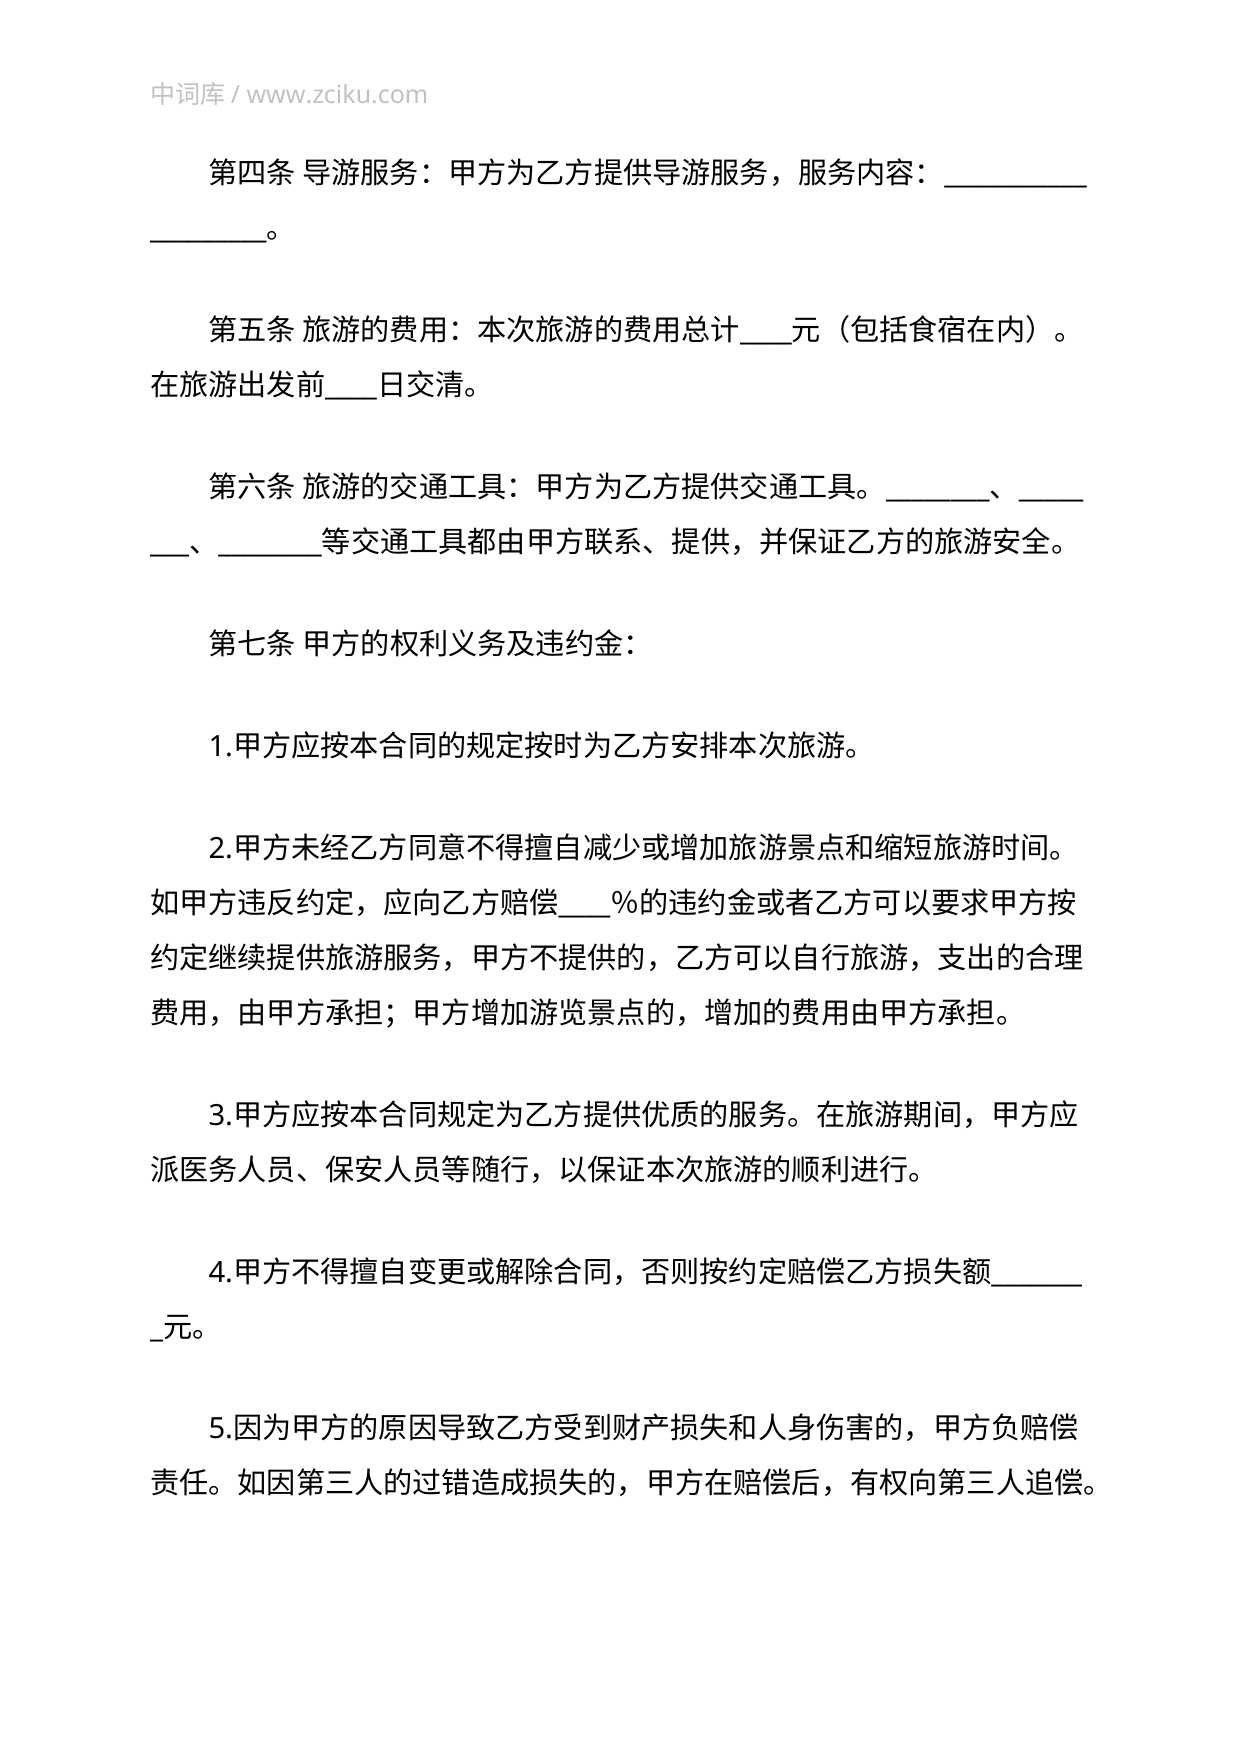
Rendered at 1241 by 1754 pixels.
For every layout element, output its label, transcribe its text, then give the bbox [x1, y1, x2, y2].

text 第五条 旅游的费用：本次旅游的费用总计____元（包括食宿在内）。在旅游出发前____日交清。 [150, 307, 1090, 404]
text 4.甲方不得擅自变更或解除合同，否则按约定赔偿乙方损失额________元。 [150, 1248, 1090, 1346]
text 第四条 导游服务：甲方为乙方提供导游服务，服务内容：____________________。 [150, 150, 1090, 247]
text 第七条 甲方的权利义务及违约金： [150, 621, 1090, 663]
text 第六条 旅游的交通工具：甲方为乙方提供交通工具。________、________、________等交通工具都由甲方联系、提供，并保证乙方的旅游安全。 [150, 464, 1090, 561]
text 5.因为甲方的原因导致乙方受到财产损失和人身伤害的，甲方负赔偿责任。如因第三人的过错造成损失的，甲方在赔偿后，有权向第三人追偿。 [150, 1405, 1090, 1502]
text 3.甲方应按本合同规定为乙方提供优质的服务。在旅游期间，甲方应派医务人员、保安人员等随行，以保证本次旅游的顺利进行。 [150, 1091, 1090, 1189]
text 1.甲方应按本合同的规定按时为乙方安排本次旅游。 [150, 723, 1090, 765]
text 2.甲方未经乙方同意不得擅自减少或增加旅游景点和缩短旅游时间。如甲方违反约定，应向乙方赔偿____％的违约金或者乙方可以要求甲方按约定继续提供旅游服务，甲方不提供的，乙方可以自行旅游，支出的合理费用，由甲方承担；甲方增加游览景点的，增加的费用由甲方承担。 [150, 825, 1090, 1032]
